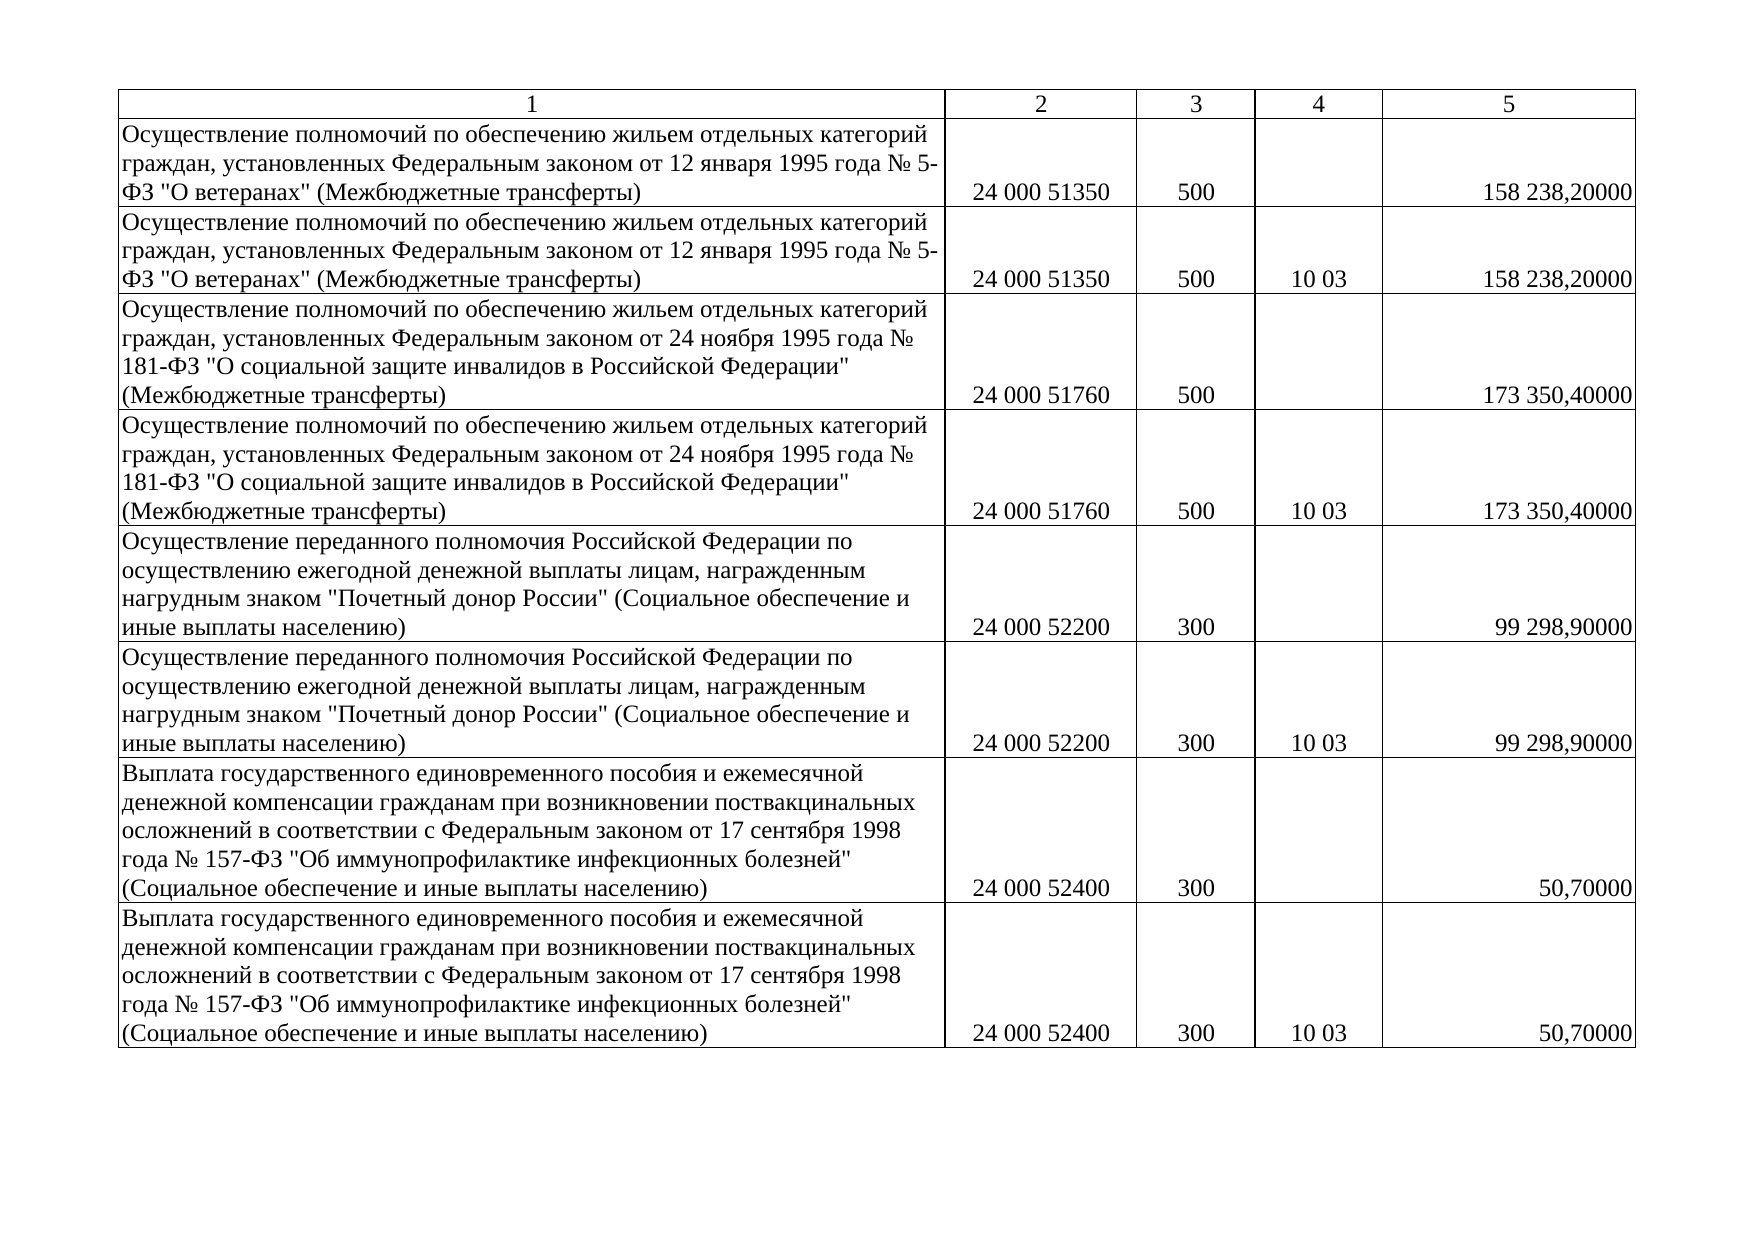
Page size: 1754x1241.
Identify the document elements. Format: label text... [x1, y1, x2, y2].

table_header 5 [1383, 90, 1635, 118]
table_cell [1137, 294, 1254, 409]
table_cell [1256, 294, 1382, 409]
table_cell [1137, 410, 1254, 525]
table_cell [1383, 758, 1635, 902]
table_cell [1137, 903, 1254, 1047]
table_header 1 [119, 90, 944, 118]
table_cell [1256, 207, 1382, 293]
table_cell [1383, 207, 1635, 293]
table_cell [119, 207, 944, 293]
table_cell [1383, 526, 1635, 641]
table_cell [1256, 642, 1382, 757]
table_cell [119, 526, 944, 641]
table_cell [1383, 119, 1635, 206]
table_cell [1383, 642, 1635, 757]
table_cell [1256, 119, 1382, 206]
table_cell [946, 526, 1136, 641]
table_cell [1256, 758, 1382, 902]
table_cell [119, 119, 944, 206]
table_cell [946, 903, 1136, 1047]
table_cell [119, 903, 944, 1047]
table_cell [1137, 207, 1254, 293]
table_header 3 [1137, 90, 1254, 118]
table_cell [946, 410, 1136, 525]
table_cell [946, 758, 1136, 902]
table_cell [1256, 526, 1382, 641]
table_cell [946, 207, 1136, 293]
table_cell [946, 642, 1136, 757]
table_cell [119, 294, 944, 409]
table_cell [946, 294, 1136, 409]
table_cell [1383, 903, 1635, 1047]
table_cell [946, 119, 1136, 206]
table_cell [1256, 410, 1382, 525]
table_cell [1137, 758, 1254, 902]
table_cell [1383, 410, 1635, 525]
table_header 4 [1256, 90, 1382, 118]
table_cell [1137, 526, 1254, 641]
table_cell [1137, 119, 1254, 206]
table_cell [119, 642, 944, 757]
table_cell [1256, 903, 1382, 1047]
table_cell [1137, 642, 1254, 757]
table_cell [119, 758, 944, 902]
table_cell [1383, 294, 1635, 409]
table_header 2 [946, 90, 1136, 118]
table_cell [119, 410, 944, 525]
